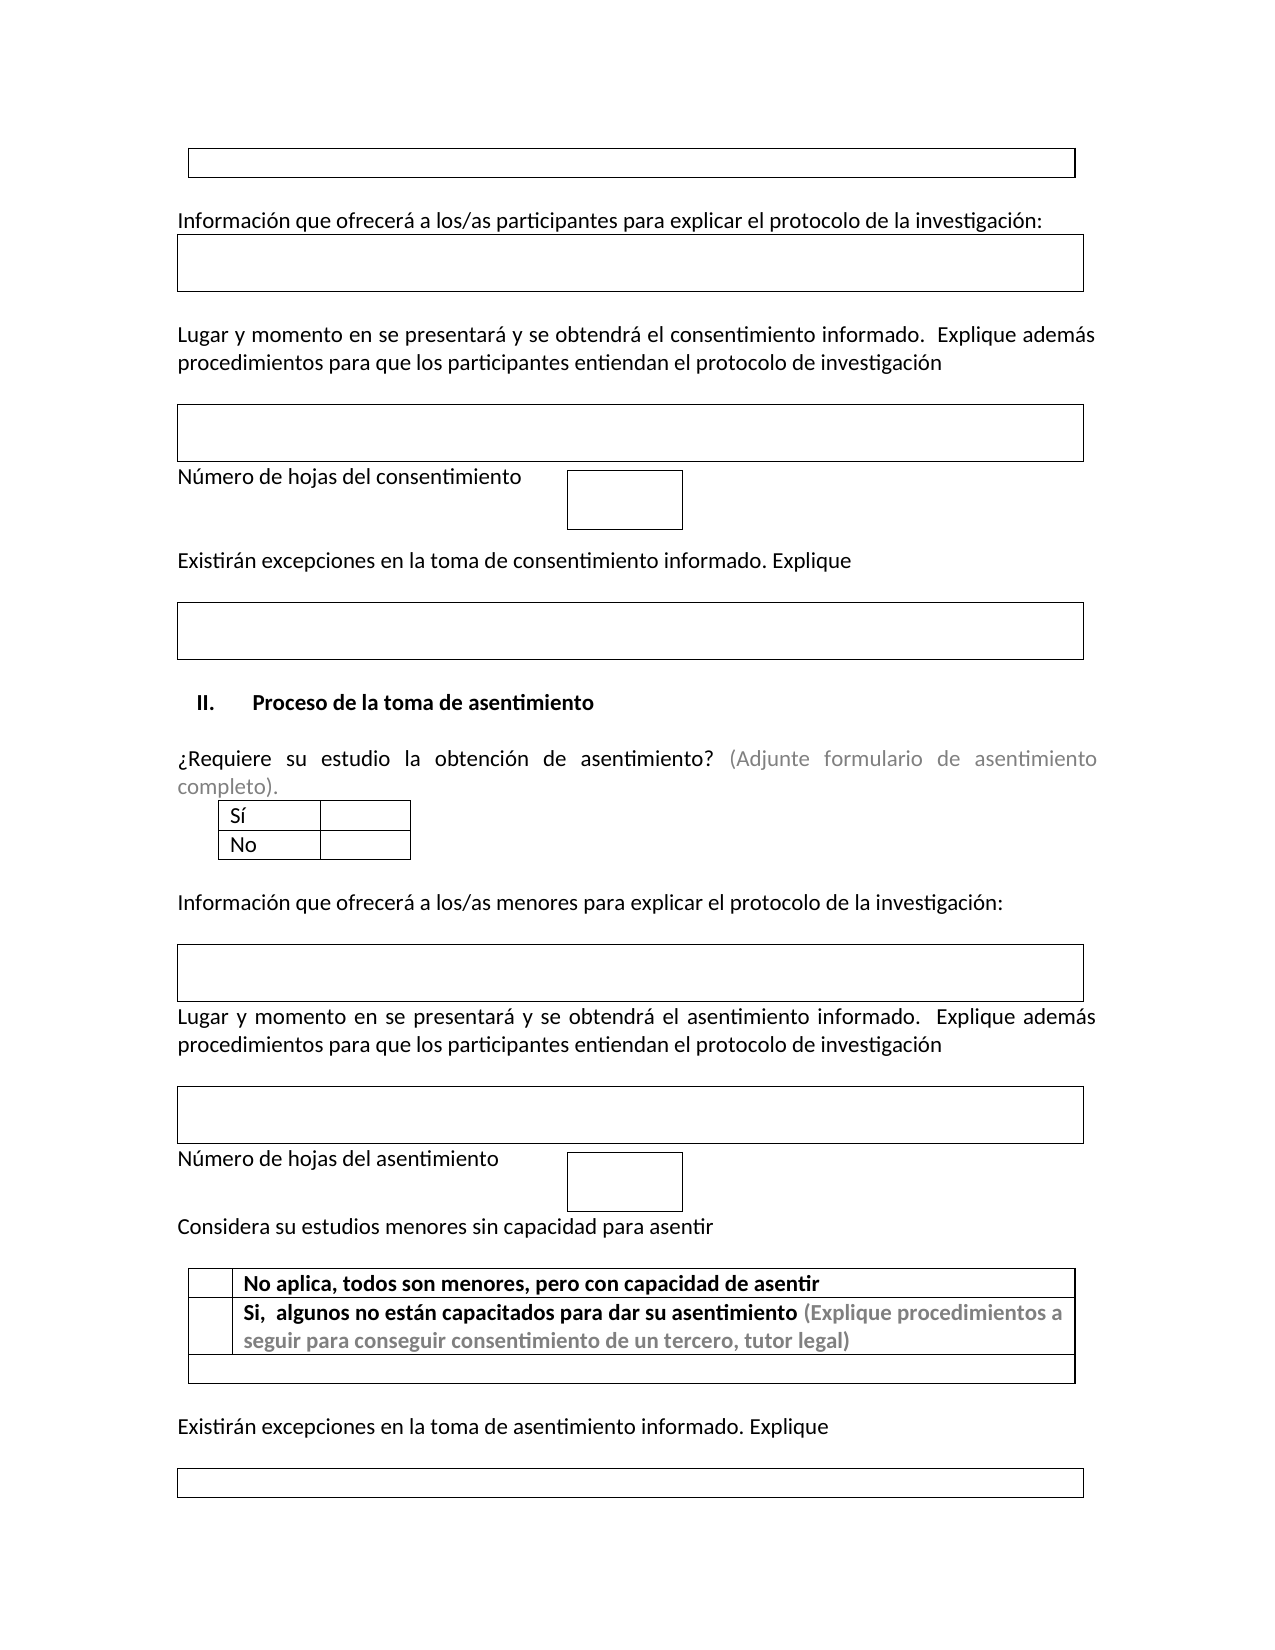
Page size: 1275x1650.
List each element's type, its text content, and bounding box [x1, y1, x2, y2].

text ¿Requiere su estudio la obtención de asentimiento? (Adjunte formulario de asentimiento completo). [177, 744, 1098, 800]
text Considera su estudios menores sin capacidad para asentir [177, 1172, 1098, 1240]
table_header [178, 405, 1083, 461]
text Información que ofrecerá a los/as menores para explicar el protocolo de la investigación: [177, 888, 1098, 916]
table_header No aplica, todos son menores, pero con capacidad de asentir [233, 1269, 1074, 1297]
table_cell No [219, 831, 320, 858]
table_header Sí [219, 801, 320, 829]
table_cell [321, 831, 410, 858]
table_cell [189, 149, 1074, 177]
text Información que ofrecerá a los/as participantes para explicar el protocolo de la investigación: [177, 206, 1098, 234]
table_cell [189, 1355, 1074, 1383]
text Lugar y momento en se presentará y se obtendrá el asentimiento informado. Explique además procedimientos para que los participantes entiendan el protocolo de investigación [177, 1002, 1098, 1058]
table_header [178, 1469, 1083, 1497]
table_header [178, 1087, 1083, 1143]
table_cell [189, 1298, 232, 1354]
text Lugar y momento en se presentará y se obtendrá el consentimiento informado. Explique además procedimientos para que los participantes entiendan el protocolo de investigación [177, 320, 1098, 376]
table_header [321, 801, 410, 829]
table_header [178, 603, 1083, 659]
table_header [178, 945, 1083, 1001]
table_header [568, 1153, 682, 1211]
table_header [178, 235, 1083, 291]
text Número de hojas del consentimiento [177, 462, 1098, 490]
text Número de hojas del asentimiento [177, 1144, 1098, 1172]
table_header [568, 471, 682, 529]
list Proceso de la toma de asentimiento [215, 688, 1098, 716]
table_header [189, 1269, 232, 1297]
text Existirán excepciones en la toma de consentimiento informado. Explique [177, 518, 1098, 574]
text Existirán excepciones en la toma de asentimiento informado. Explique [177, 1412, 1098, 1440]
table_cell Si, algunos no están capacitados para dar su asentimiento (Explique procedimientos a seguir para conseguir consentimiento de un tercero, tutor legal) [233, 1298, 1074, 1354]
